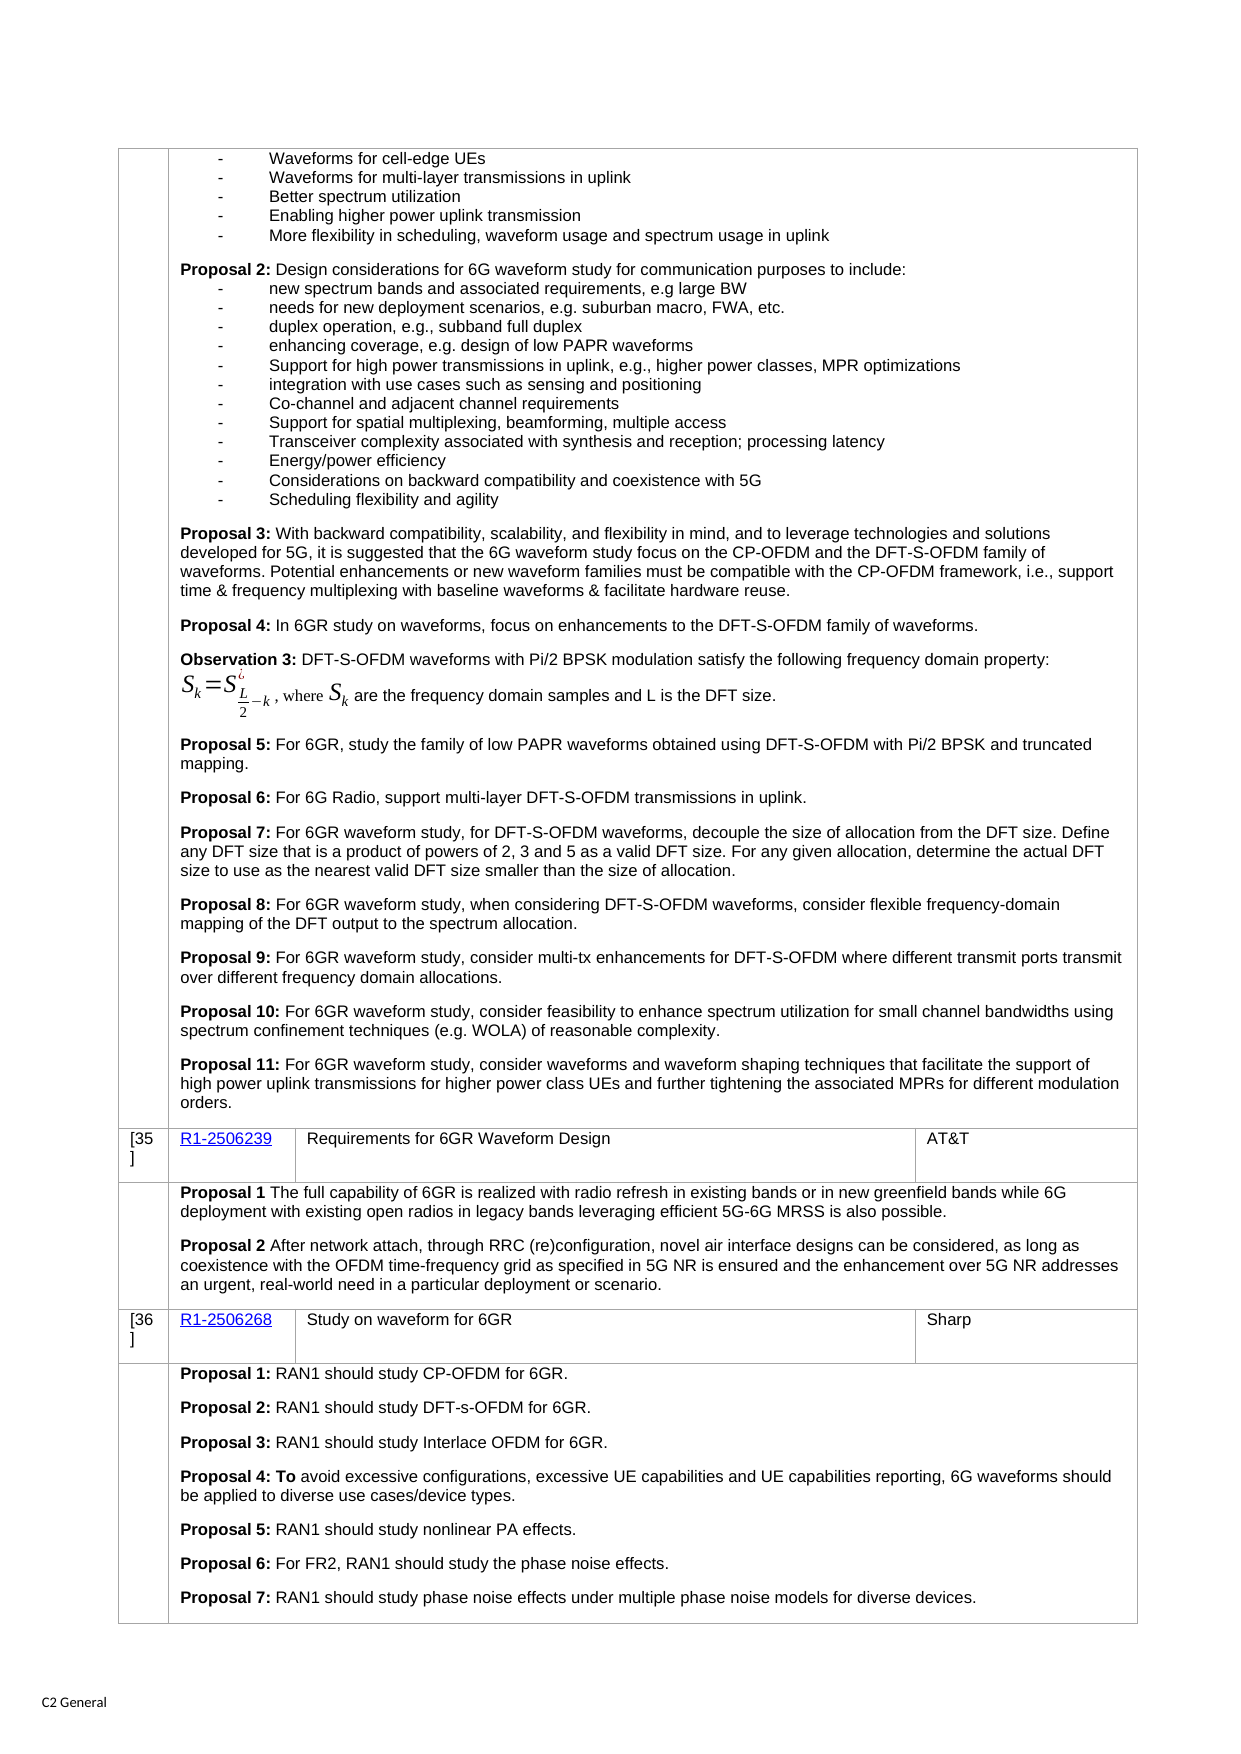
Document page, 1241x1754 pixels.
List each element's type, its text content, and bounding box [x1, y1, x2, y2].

table_cell R1-2506268 [169, 1310, 295, 1363]
table_cell AT&T [916, 1129, 1137, 1182]
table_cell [169, 149, 1137, 1127]
table_cell Proposal 1 The full capability of 6GR is realized with radio refresh in existing bands or in new greenfield bands while 6G deployment with existing open radios in legacy bands leveraging efficient 5G-6G MRSS is also possible. Proposal 2 After network attach, through RRC (re)configuration, novel air interface designs can be considered, as long as coexistence with the OFDM time-frequency grid as specified in 5G NR is ensured and the enhancement over 5G NR addresses an urgent, real-world need in a particular deployment or scenario. [169, 1183, 1137, 1309]
table_cell Sharp [916, 1310, 1137, 1363]
table_cell [36] [119, 1310, 168, 1363]
table_cell [119, 149, 168, 1127]
table_cell R1-2506239 [169, 1129, 295, 1182]
table_cell [119, 1364, 168, 1622]
table_cell [119, 1183, 168, 1309]
table_cell Study on waveform for 6GR [296, 1310, 915, 1363]
table_cell Requirements for 6GR Waveform Design [296, 1129, 915, 1182]
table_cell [169, 1364, 1137, 1622]
table_cell [35] [119, 1129, 168, 1182]
